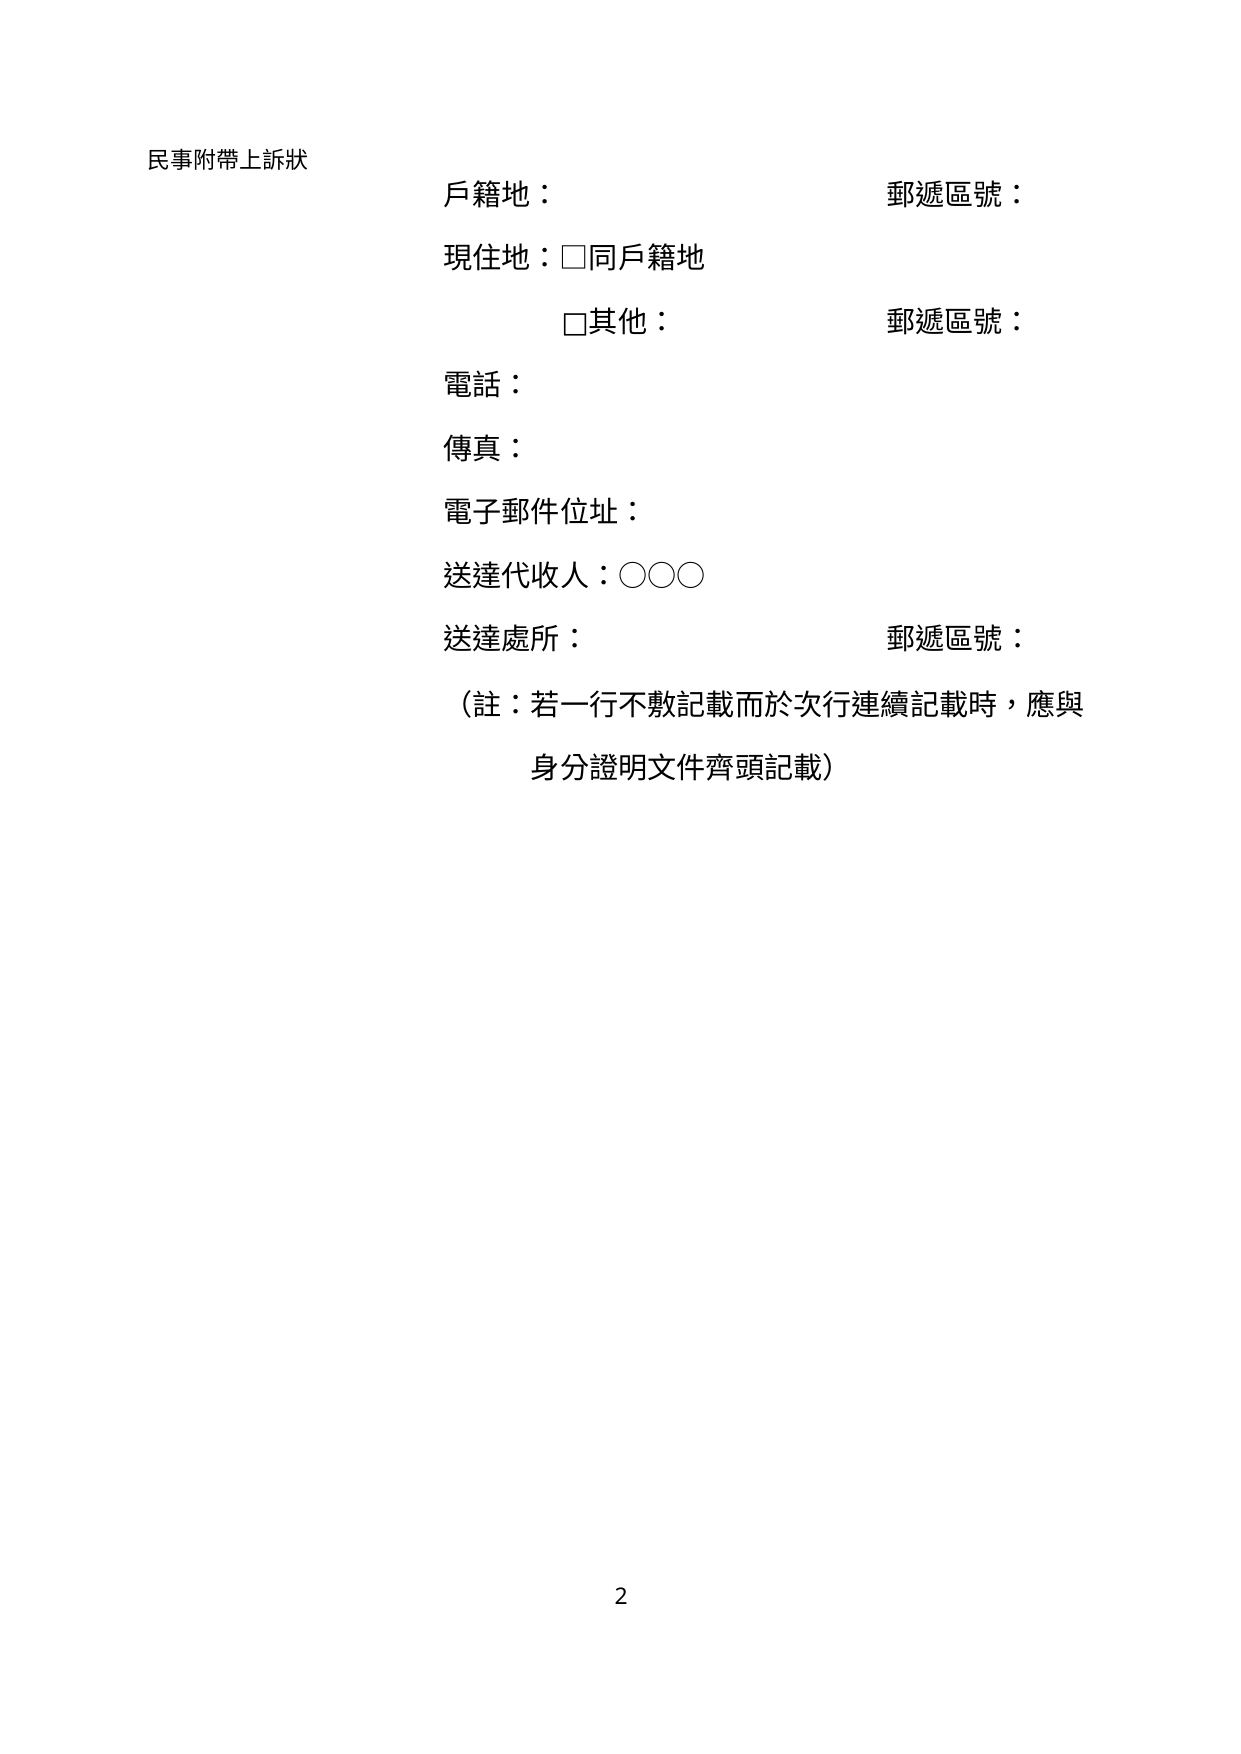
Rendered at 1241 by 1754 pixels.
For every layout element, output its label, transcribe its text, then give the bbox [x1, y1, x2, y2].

text 現住地：□同戶籍地 [443, 235, 1130, 277]
text 電話： [443, 362, 1130, 404]
text 民事附帶上訴狀 [148, 142, 313, 175]
text 傳真： [443, 425, 1130, 467]
text 送達代收人：○○○ [443, 552, 1130, 594]
text （註：若一行不敷記載而於次行連續記載時，應與身分證明文件齊頭記載） [443, 681, 1085, 787]
text 送達處所： 郵遞區號： [443, 616, 1130, 658]
text □其他： 郵遞區號： [561, 298, 1130, 341]
text 電子郵件位址： [443, 489, 1130, 531]
text 戶籍地： 郵遞區號： [443, 171, 1130, 214]
